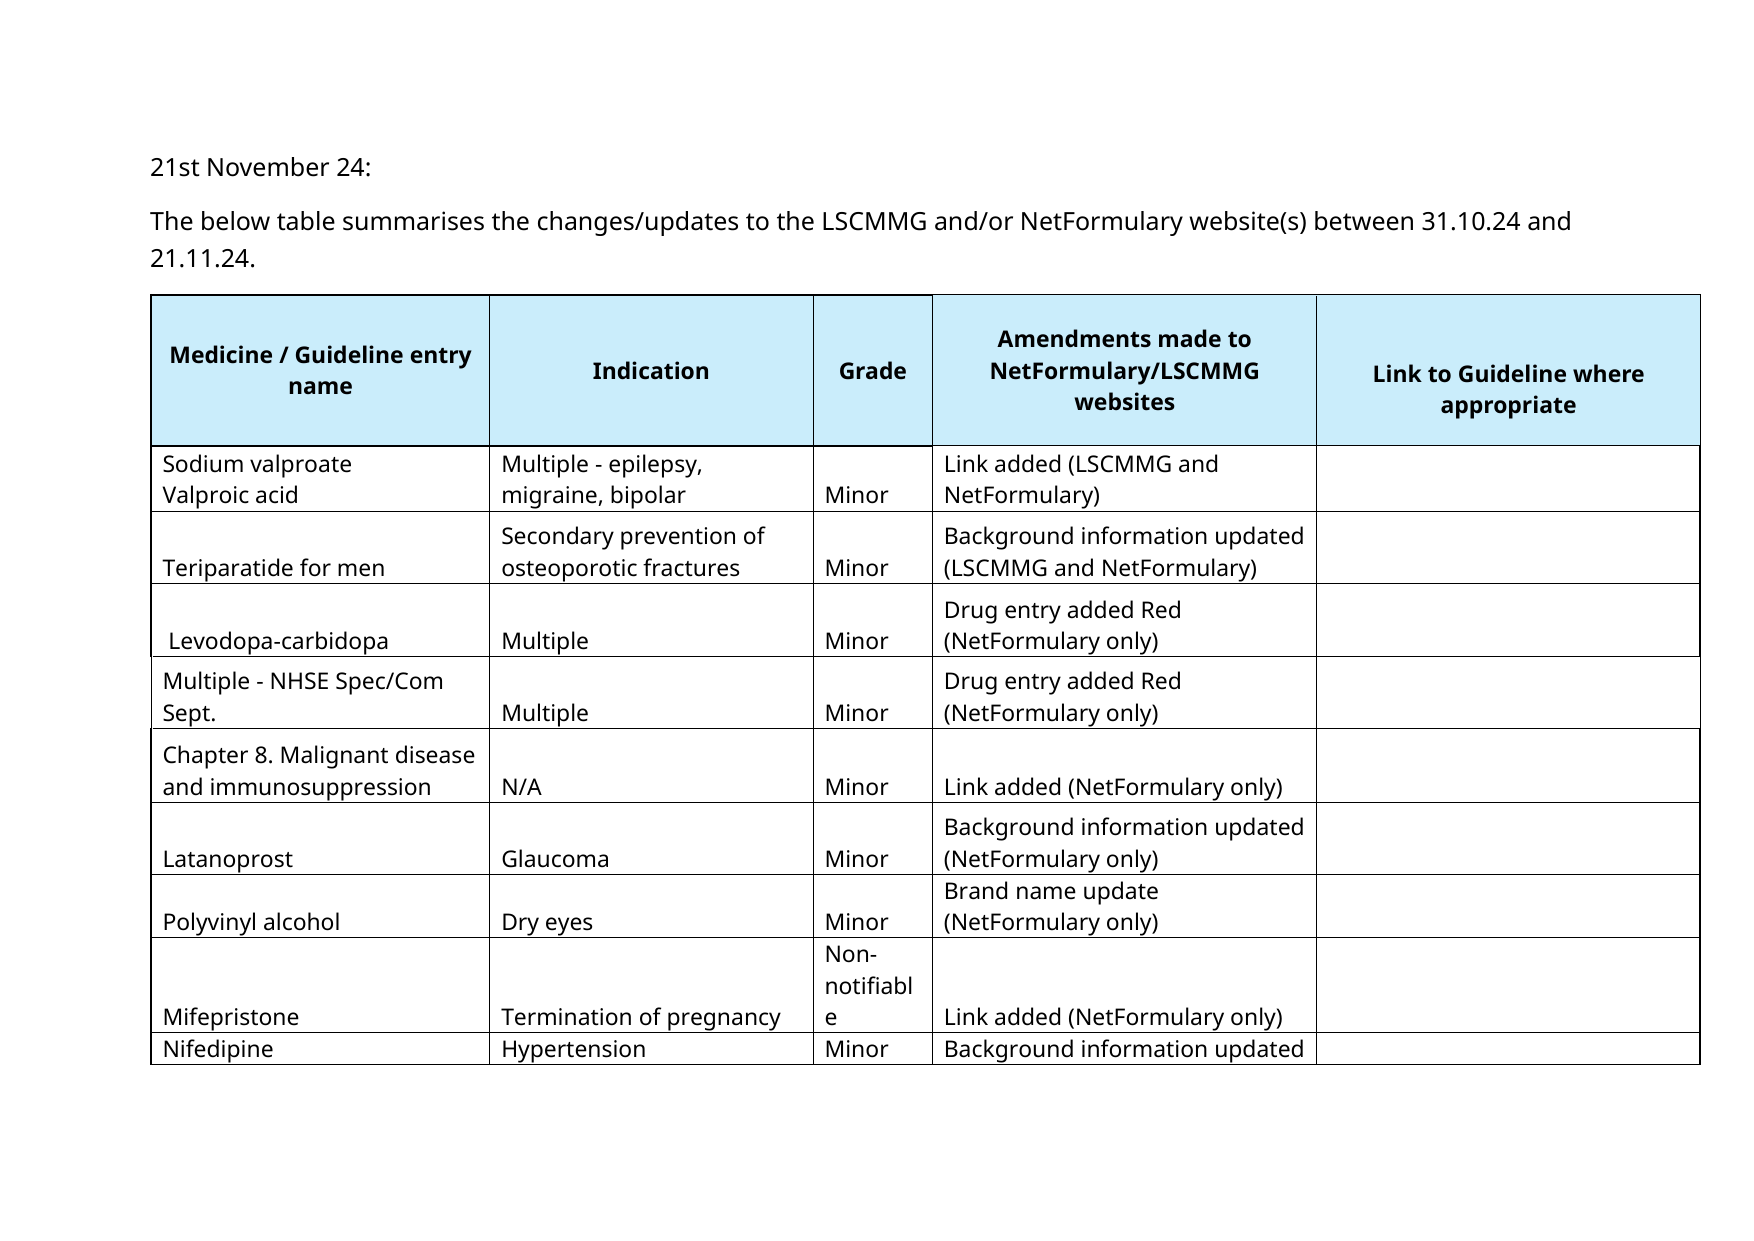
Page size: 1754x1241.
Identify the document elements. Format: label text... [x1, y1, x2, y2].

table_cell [933, 1033, 1316, 1064]
table_cell Minor [814, 729, 932, 802]
table_cell Drug entry added Red (NetFormulary only) [933, 657, 1316, 728]
table_cell Secondary prevention of osteoporotic fractures [490, 512, 813, 583]
table_cell Link added (NetFormulary only) [933, 938, 1316, 1032]
table_cell Polyvinyl alcohol [152, 875, 489, 937]
table_cell Brand name update (NetFormulary only) [933, 875, 1316, 937]
table_cell [1317, 729, 1699, 802]
text 21st November 24: [150, 150, 1604, 184]
table_cell Multiple - epilepsy, migraine, bipolar [490, 447, 813, 511]
table_cell Hypertension [490, 1033, 813, 1064]
table_cell Minor [814, 803, 932, 874]
table_cell Minor [814, 657, 932, 728]
table_cell [1317, 1033, 1699, 1064]
table_cell [1317, 938, 1699, 1032]
table_cell Minor [814, 875, 932, 937]
table_cell Dry eyes [490, 875, 813, 937]
table_cell [1317, 512, 1699, 583]
table_cell Minor [814, 584, 932, 656]
table_cell Non-notifiable [814, 938, 932, 1032]
table_header Medicine / Guideline entry name [152, 296, 489, 445]
table_cell Link added (LSCMMG and NetFormulary) [933, 446, 1316, 511]
table_cell Background information updated (NetFormulary only) [933, 803, 1316, 874]
table_cell Levodopa-carbidopa [152, 584, 489, 656]
table_cell Chapter 8. Malignant disease and immunosuppression [152, 729, 489, 802]
table_cell Mifepristone [152, 938, 489, 1032]
table_cell N/A [490, 729, 813, 802]
table_cell Minor [814, 512, 932, 583]
table_cell [1317, 446, 1699, 511]
table_header Link to Guideline where appropriate [1317, 295, 1700, 445]
table_cell Latanoprost [152, 803, 489, 874]
table_cell Drug entry added Red (NetFormulary only) [933, 584, 1316, 656]
table_cell Minor [814, 1033, 932, 1064]
table_cell Sodium valproate Valproic acid [152, 447, 489, 511]
table_cell [1317, 803, 1699, 874]
table_cell Nifedipine [152, 1033, 489, 1064]
table_cell [1317, 875, 1699, 937]
text The below table summarises the changes/updates to the LSCMMG and/or NetFormulary website(s) between 31.10.24 and 21.11.24. [150, 203, 1604, 274]
table_cell Multiple [490, 584, 813, 656]
table_cell Termination of pregnancy [490, 938, 813, 1032]
table_header Grade [814, 296, 932, 445]
table_cell [1317, 657, 1700, 728]
table_cell [1317, 584, 1699, 656]
table_cell Multiple [490, 657, 813, 728]
table_header Indication [490, 296, 813, 445]
table_cell Link added (NetFormulary only) [933, 729, 1316, 802]
table_cell Minor [814, 447, 932, 511]
table_cell Background information updated (LSCMMG and NetFormulary) [933, 512, 1316, 583]
table_header Amendments made to NetFormulary/LSCMMG websites [933, 295, 1316, 445]
table_cell Glaucoma [490, 803, 813, 874]
table_cell Multiple - NHSE Spec/Com Sept. [152, 657, 489, 728]
table_cell Teriparatide for men [152, 512, 489, 583]
